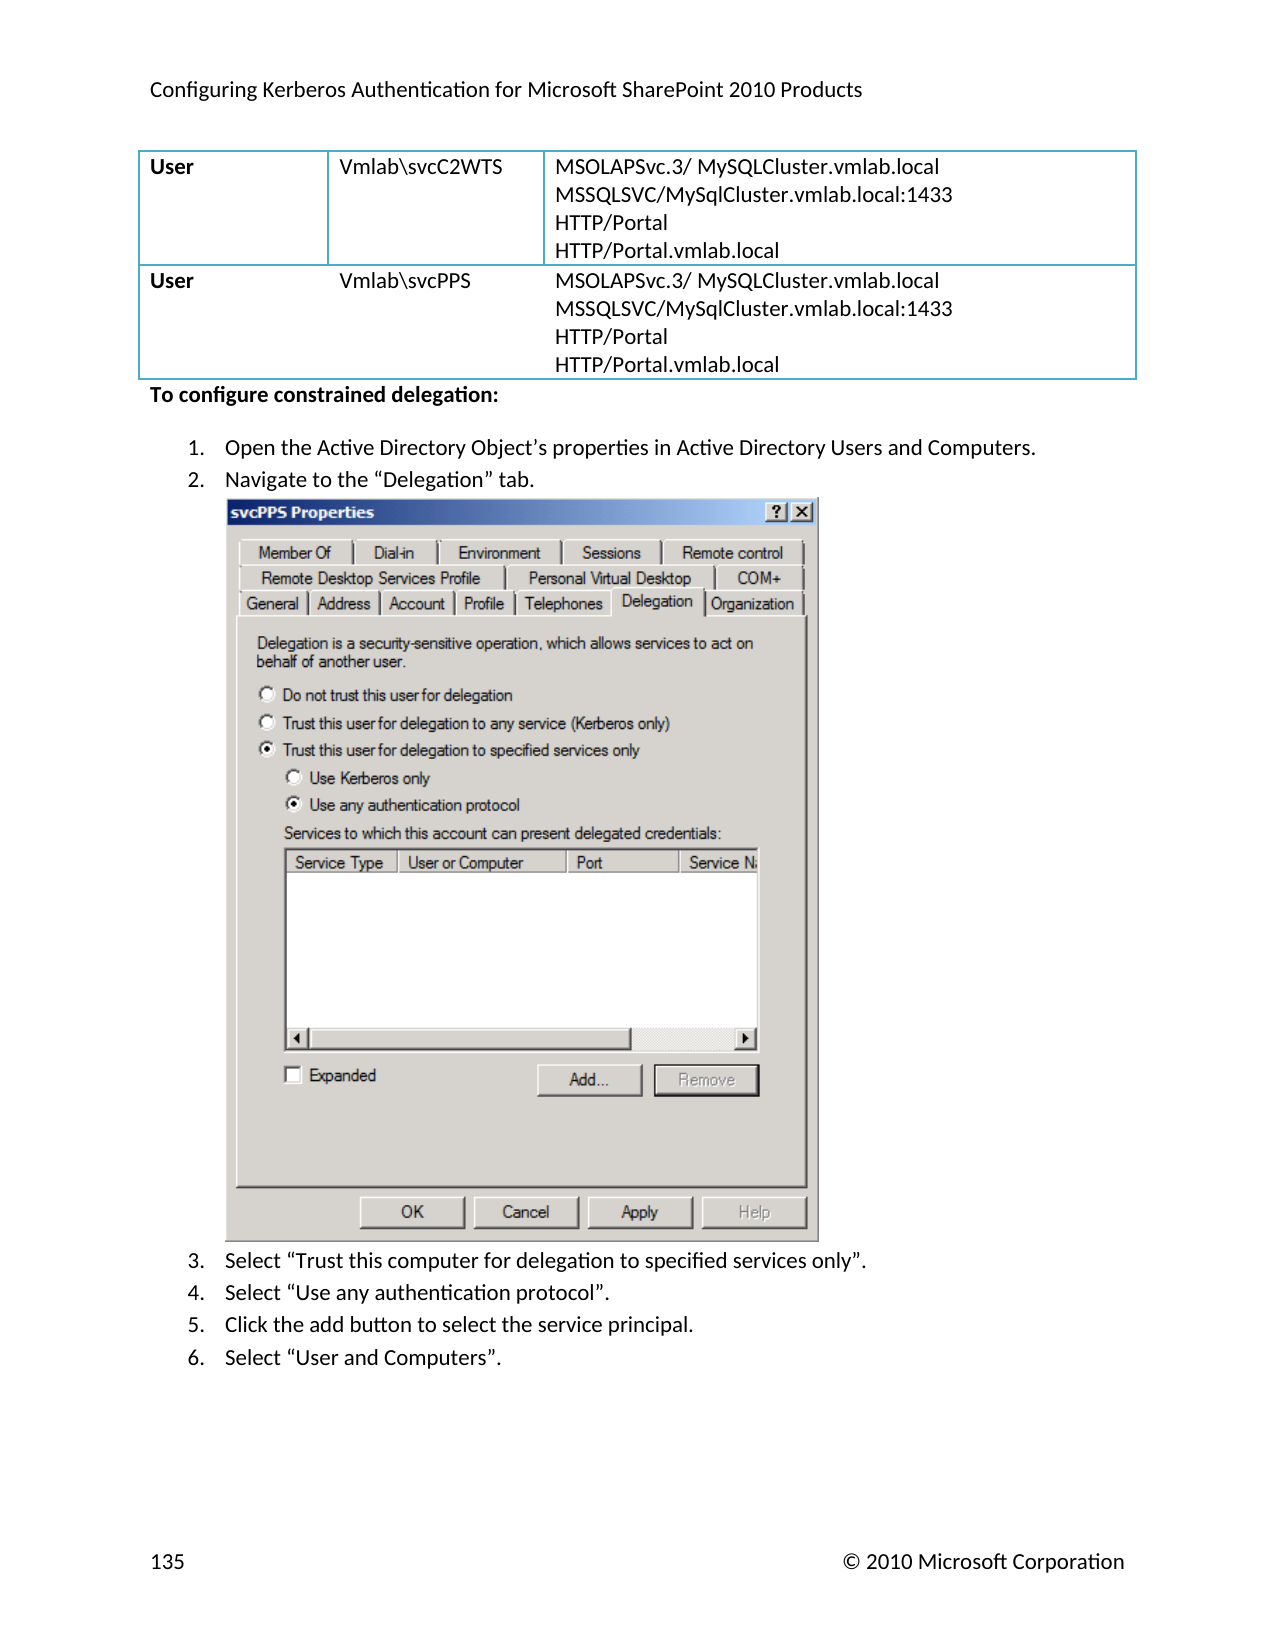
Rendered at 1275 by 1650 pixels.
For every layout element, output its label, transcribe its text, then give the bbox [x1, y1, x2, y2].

picture [225, 497, 819, 1242]
list Navigate to the “Delegation” tab. [187, 466, 1125, 494]
table_cell Vmlab\svcPPS [328, 266, 544, 378]
list Select “Trust this computer for delegation to specified services only”. [187, 1246, 1125, 1274]
table_cell Vmlab\svcC2WTS [329, 152, 543, 264]
list Select “Use any authentication protocol”. [187, 1278, 1125, 1306]
list Select “User and Computers”. [187, 1343, 1125, 1371]
table_cell MSOLAPSvc.3/ MySQLCluster.vmlab.local MSSQLSVC/MySqlCluster.vmlab.local:1433 HTTP/Portal HTTP/Portal.vmlab.local [545, 152, 1135, 264]
table_cell User [140, 152, 327, 264]
text To configure constrained delegation: [150, 380, 1125, 408]
table_cell User [140, 266, 328, 378]
list Open the Active Directory Object’s properties in Active Directory Users and Computers. [187, 433, 1125, 461]
list Click the add button to select the service principal. [187, 1311, 1125, 1339]
table_cell MSOLAPSvc.3/ MySQLCluster.vmlab.local MSSQLSVC/MySqlCluster.vmlab.local:1433 HTTP/Portal HTTP/Portal.vmlab.local [544, 266, 1135, 378]
